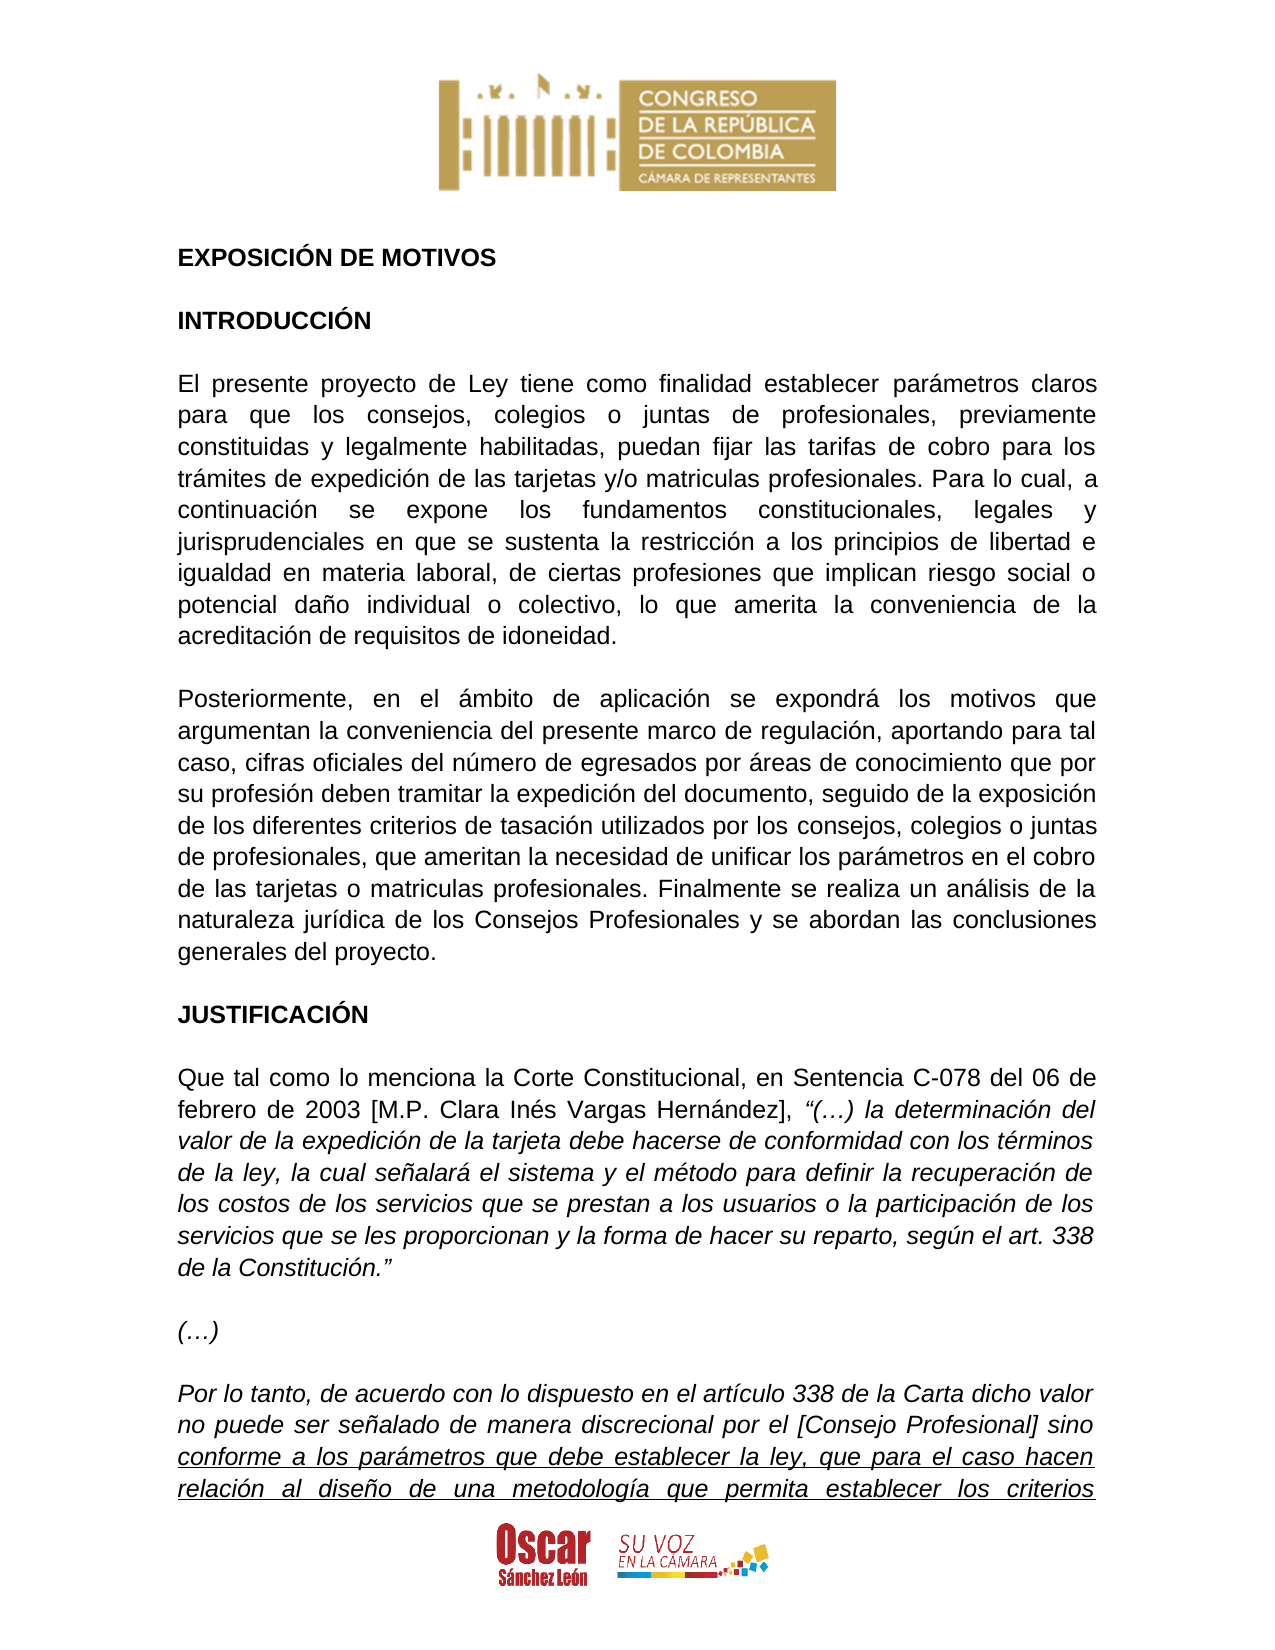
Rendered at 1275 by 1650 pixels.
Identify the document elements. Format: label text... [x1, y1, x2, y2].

text Posteriormente, en el ámbito de aplicación se expondrá los motivos que argumentan la conveniencia del presente marco de regulación, aportando para tal caso, cifras oficiales del número de egresados por áreas de conocimiento que por su profesión deben tramitar la expedición del documento, seguido de la exposición de los diferentes criterios de tasación utilizados por los consejos, colegios o juntas de profesionales, que ameritan la necesidad de unificar los parámetros en el cobro de las tarjetas o matriculas profesionales. Finalmente se realiza un análisis de la naturaleza jurídica de los Consejos Profesionales y se abordan las conclusiones generales del proyecto. [177, 684, 1098, 966]
text INTRODUCCIÓN [177, 306, 1098, 334]
text El presente proyecto de Ley tiene como finalidad establecer parámetros claros para que los consejos, colegios o juntas de profesionales, previamente constituidas y legalmente habilitadas, puedan fijar las tarifas de cobro para los trámites de expedición de las tarjetas y/o matriculas profesionales. Para lo cual, a continuación se expone los fundamentos constitucionales, legales y jurisprudenciales en que se sustenta la restricción a los principios de libertad e igualdad en materia laboral, de ciertas profesiones que implican riesgo social o potencial daño individual o colectivo, lo que amerita la conveniencia de la acreditación de requisitos de idoneidad. [177, 369, 1098, 650]
text JUSTIFICACIÓN [177, 1000, 1098, 1029]
text EXPOSICIÓN DE MOTIVOS [177, 243, 1098, 271]
text Que tal como lo menciona la Corte Constitucional, en Sentencia C-078 del 06 de febrero de 2003 [M.P. Clara Inés Vargas Hernández], “(…) la determinación del valor de la expedición de la tarjeta debe hacerse de conformidad con los términos de la ley, la cual señalará el sistema y el método para definir la recuperación de los costos de los servicios que se prestan a los usuarios o la participación de los servicios que se les proporcionan y la forma de hacer su reparto, según el art. 338 de la Constitución.” [177, 1063, 1098, 1281]
text (…) [177, 1316, 1098, 1344]
picture [438, 73, 837, 191]
picture [485, 1517, 793, 1606]
